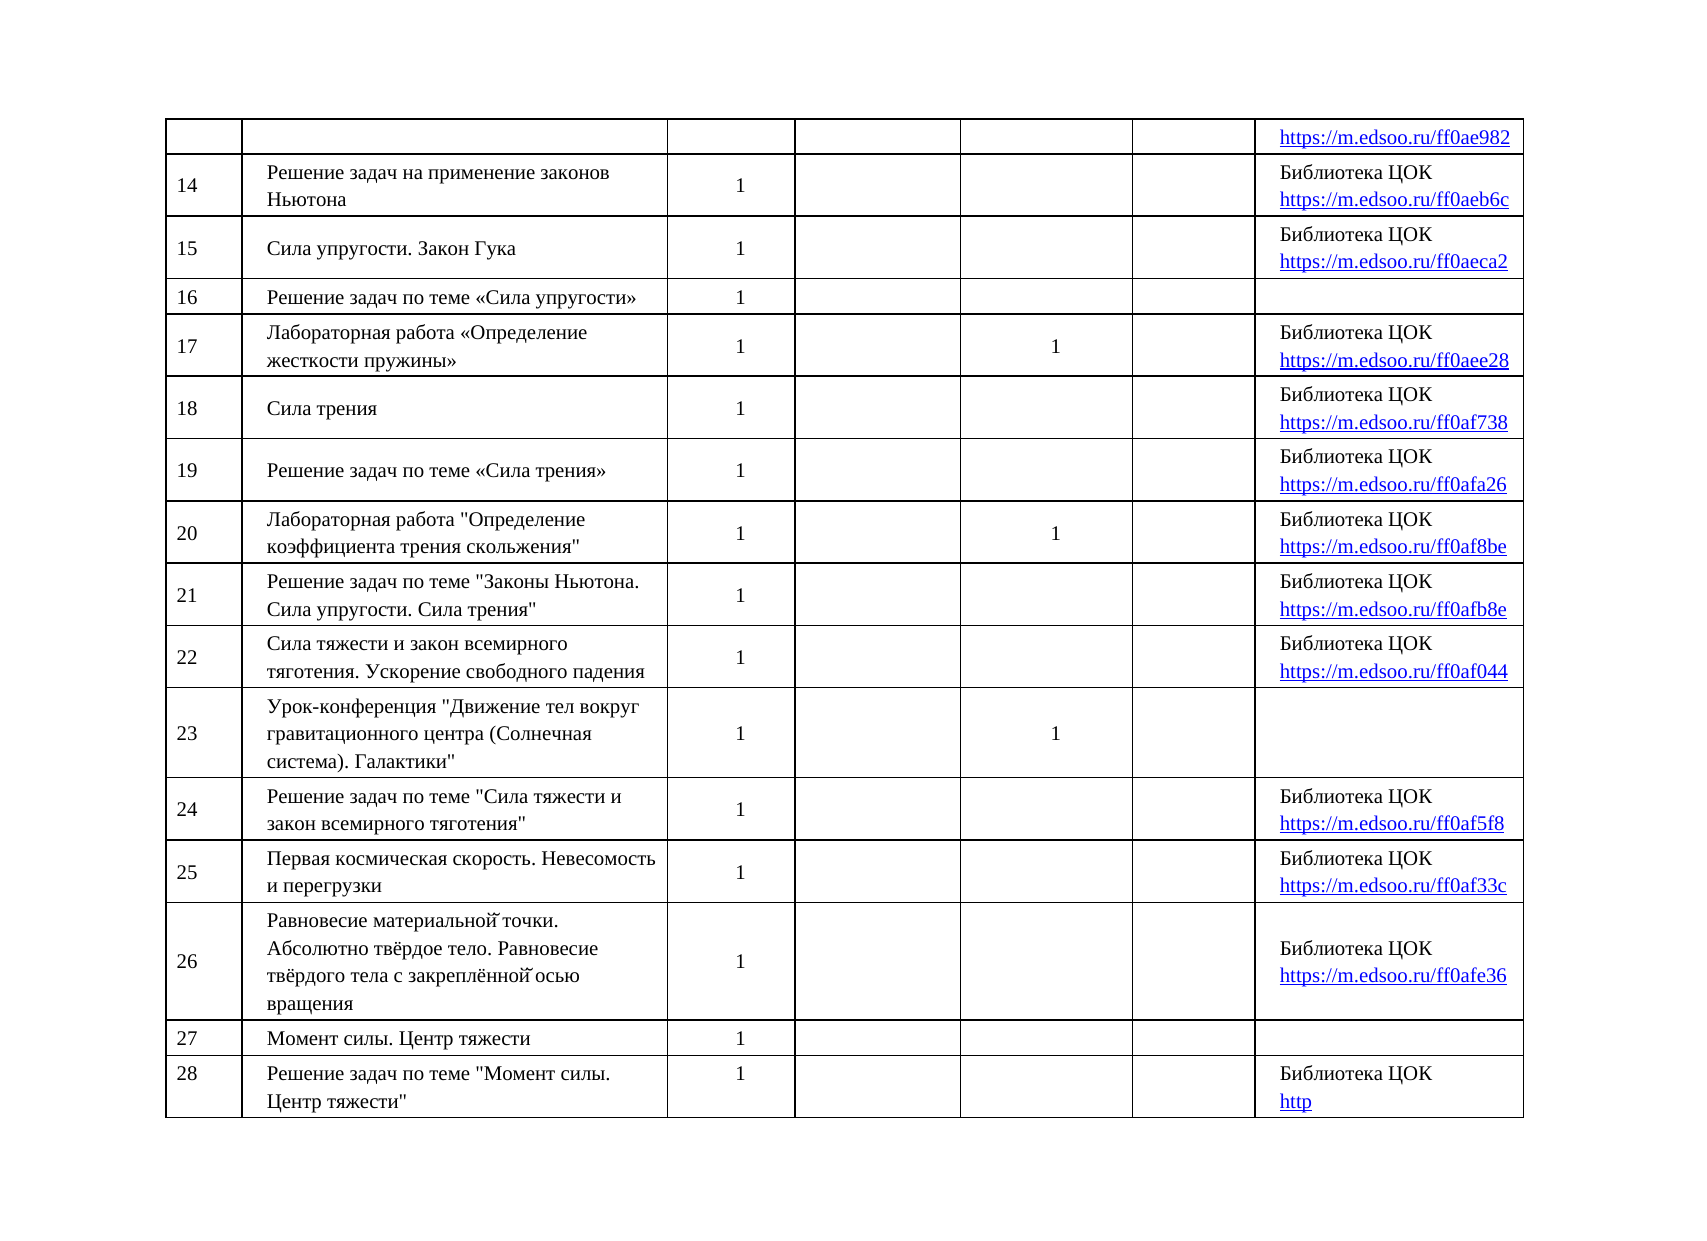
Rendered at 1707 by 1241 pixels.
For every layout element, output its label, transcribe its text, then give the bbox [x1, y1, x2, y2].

table_cell [1133, 217, 1254, 277]
table_cell Библиотека ЦОК https://m.edsoo.ru/ff0afa26 [1256, 439, 1523, 500]
table_cell [961, 279, 1132, 313]
table_cell [961, 439, 1132, 500]
table_cell [1133, 564, 1254, 624]
table_cell [796, 439, 960, 500]
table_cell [243, 1056, 667, 1117]
table_cell 1 [668, 315, 794, 375]
table_cell [1133, 778, 1254, 839]
table_cell Библиотека ЦОК https://m.edsoo.ru/ff0aee28 [1256, 315, 1523, 375]
table_cell 1 [668, 1021, 794, 1054]
table_cell [796, 315, 960, 375]
table_cell Сила трения [243, 377, 667, 438]
table_cell [1133, 279, 1254, 313]
table_cell 1 [668, 279, 794, 313]
table_cell Момент силы. Центр тяжести [243, 1021, 667, 1054]
table_cell [796, 626, 960, 687]
table_cell [796, 1056, 960, 1117]
table_cell 20 [167, 502, 241, 562]
table_cell 1 [668, 1056, 794, 1117]
table_cell [796, 564, 960, 624]
table_cell [1133, 315, 1254, 375]
table_cell Сила упругости. Закон Гука [243, 217, 667, 277]
table_cell [1133, 377, 1254, 438]
table_cell Библиотека ЦОК https://m.edsoo.ru/ff0aeca2 [1256, 217, 1523, 277]
table_cell 27 [167, 1021, 241, 1054]
table_cell Библиотека ЦОК https://m.edsoo.ru/ff0af044 [1256, 626, 1523, 687]
table_cell 1 [668, 564, 794, 624]
table_cell Библиотека ЦОК https://m.edsoo.ru/ff0af8be [1256, 502, 1523, 562]
table_cell 16 [167, 279, 241, 313]
table_cell [1133, 120, 1254, 153]
table_cell 1 [668, 502, 794, 562]
table_cell [961, 626, 1132, 687]
table_cell 1 [668, 626, 794, 687]
table_cell [1256, 279, 1523, 313]
table_cell [961, 1056, 1132, 1117]
table_cell [1133, 502, 1254, 562]
table_cell 1 [961, 502, 1132, 562]
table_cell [1256, 120, 1523, 153]
table_cell [796, 155, 960, 215]
table_cell [796, 841, 960, 901]
table_cell Первая космическая скорость. Невесомость и перегрузки [243, 841, 667, 901]
table_cell 13 [167, 120, 241, 153]
table_cell Решение задач по теме «Сила трения» [243, 439, 667, 500]
table_cell 18 [167, 377, 241, 438]
table_cell Библиотека ЦОК https://m.edsoo.ru/ff0af33c [1256, 841, 1523, 901]
table_cell Равновесие материальной̆ точки. Абсолютно твёрдое тело. Равновесие твёрдого тела с закреплённой̆ осью вращения [243, 903, 667, 1019]
table_cell 28 [167, 1056, 241, 1117]
table_cell Урок-конференция "Движение тел вокруг гравитационного центра (Солнечная система). Галактики" [243, 688, 667, 777]
table_cell Библиотека ЦОК https://m.edsoo.ru/ff0afe36 [1256, 903, 1523, 1019]
table_cell Решение задач по теме "Сила тяжести и закон всемирного тяготения" [243, 778, 667, 839]
table_cell [1256, 688, 1523, 777]
table_cell 1 [668, 377, 794, 438]
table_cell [243, 120, 667, 153]
table_cell 1 [668, 439, 794, 500]
table_cell [961, 217, 1132, 277]
table_cell 17 [167, 315, 241, 375]
table_cell [961, 120, 1132, 153]
table_cell [796, 688, 960, 777]
table_cell 1 [668, 120, 794, 153]
table_cell Решение задач по теме "Законы Ньютона. Сила упругости. Сила трения" [243, 564, 667, 624]
table_cell [1133, 1021, 1254, 1054]
table_cell [961, 155, 1132, 215]
table_cell [1133, 688, 1254, 777]
table_cell Сила тяжести и закон всемирного тяготения. Ускорение свободного падения [243, 626, 667, 687]
table_cell [1133, 841, 1254, 901]
table_cell [961, 1021, 1132, 1054]
table_cell [961, 377, 1132, 438]
table_cell 14 [167, 155, 241, 215]
table_cell [1256, 1021, 1523, 1054]
table_cell 22 [167, 626, 241, 687]
table_cell 24 [167, 778, 241, 839]
table_cell [1133, 626, 1254, 687]
table_cell [796, 120, 960, 153]
table_cell Библиотека ЦОК https://m.edsoo.ru/ff0afb8e [1256, 564, 1523, 624]
table_cell [961, 903, 1132, 1019]
table_cell [1133, 439, 1254, 500]
table_cell [1133, 903, 1254, 1019]
table_cell [796, 279, 960, 313]
table_cell 26 [167, 903, 241, 1019]
table_cell Библиотека ЦОК https://m.edsoo.ru/ff0af738 [1256, 377, 1523, 438]
table_cell 1 [668, 903, 794, 1019]
table_cell Библиотека ЦОК https://m.edsoo.ru/ff0aeb6c [1256, 155, 1523, 215]
table_cell Решение задач на применение законов Ньютона [243, 155, 667, 215]
table_cell Решение задач по теме «Сила упругости» [243, 279, 667, 313]
table_cell Лабораторная работа "Определение коэффициента трения скольжения" [243, 502, 667, 562]
table_cell 1 [668, 778, 794, 839]
table_cell 21 [167, 564, 241, 624]
table_cell [796, 778, 960, 839]
table_cell [1133, 1056, 1254, 1117]
table_cell 1 [668, 217, 794, 277]
table_cell [961, 778, 1132, 839]
table_cell 15 [167, 217, 241, 277]
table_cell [1256, 1056, 1523, 1117]
table_cell 1 [961, 315, 1132, 375]
table_cell Библиотека ЦОК https://m.edsoo.ru/ff0af5f8 [1256, 778, 1523, 839]
table_cell [796, 502, 960, 562]
table_cell [796, 903, 960, 1019]
table_cell 1 [668, 688, 794, 777]
table_cell [961, 564, 1132, 624]
table_cell 19 [167, 439, 241, 500]
table_cell Лабораторная работа «Определение жесткости пружины» [243, 315, 667, 375]
table_cell [961, 841, 1132, 901]
table_cell [796, 217, 960, 277]
table_cell 1 [961, 688, 1132, 777]
table_cell 23 [167, 688, 241, 777]
table_cell [796, 1021, 960, 1054]
table_cell [1133, 155, 1254, 215]
table_cell 1 [668, 841, 794, 901]
table_cell 1 [668, 155, 794, 215]
table_cell [796, 377, 960, 438]
table_cell 25 [167, 841, 241, 901]
